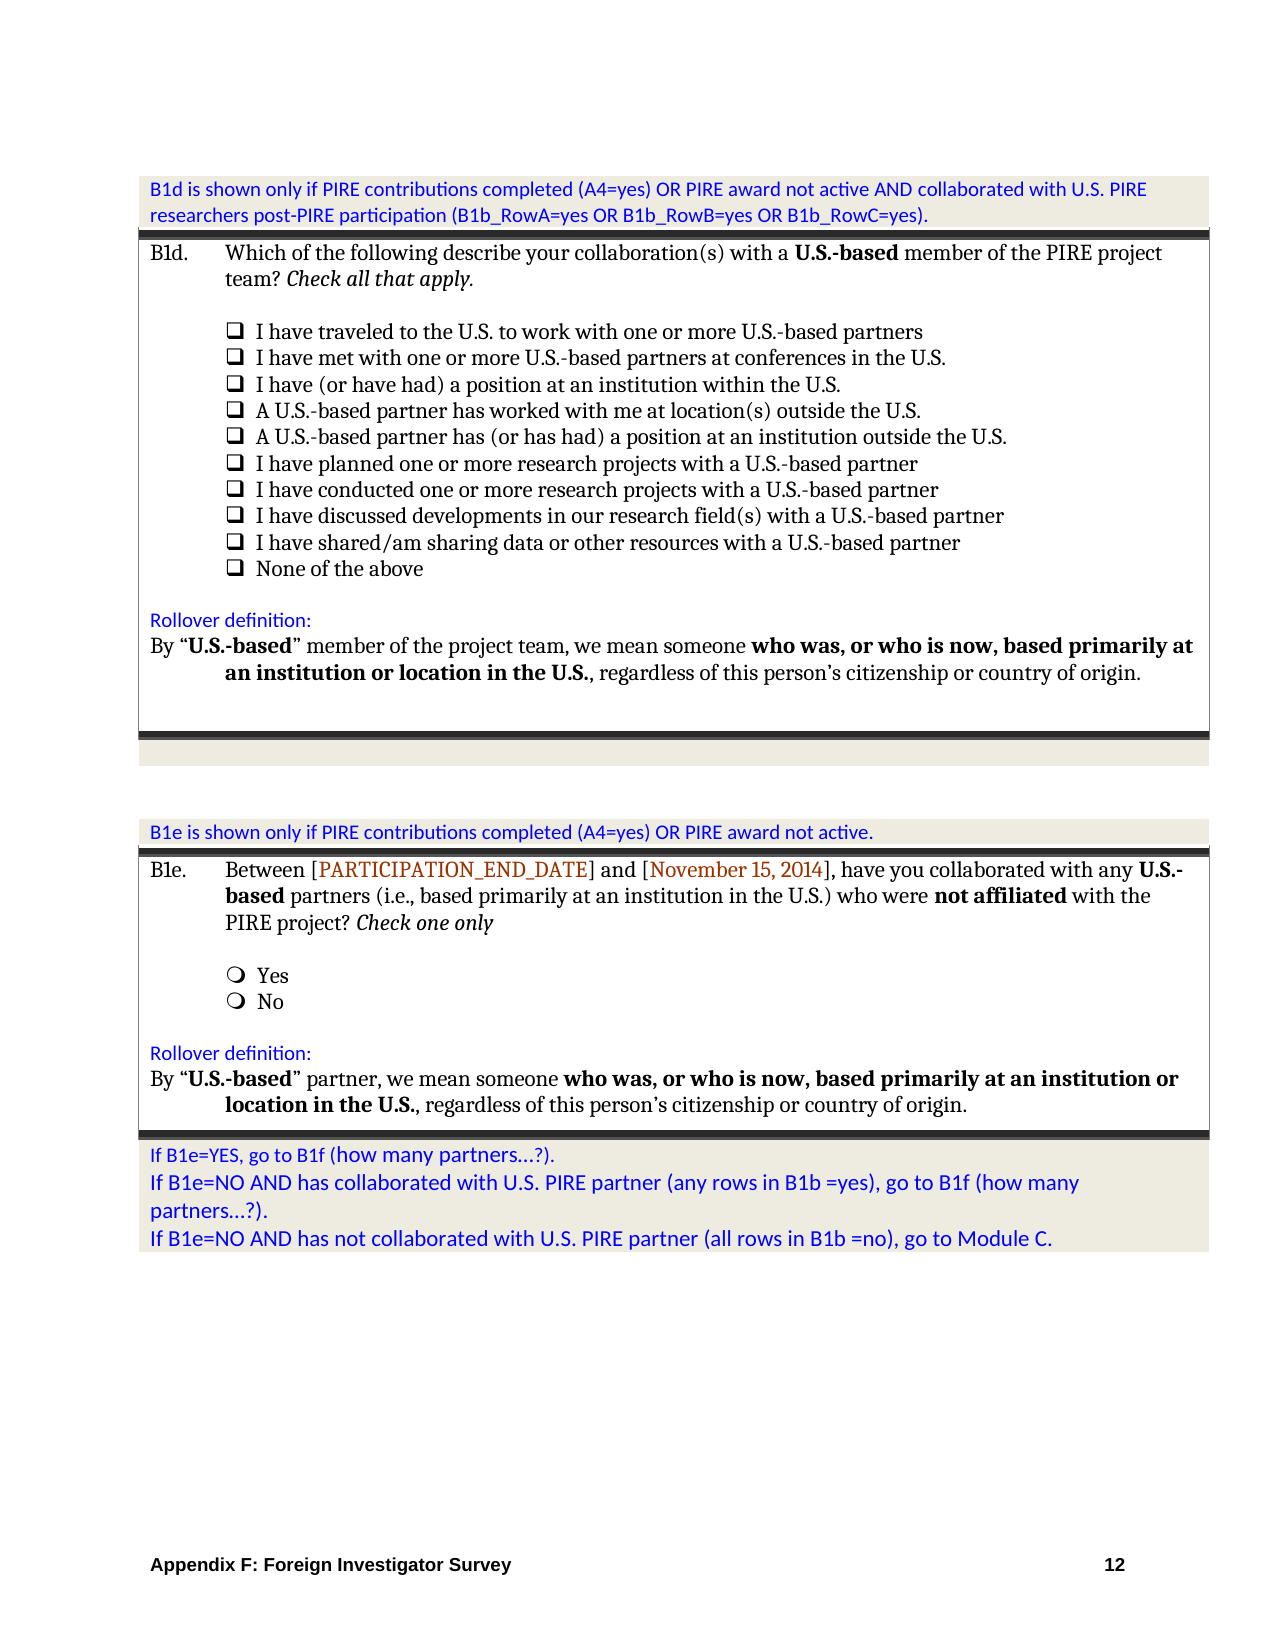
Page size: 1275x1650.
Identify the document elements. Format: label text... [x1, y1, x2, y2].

table_cell B1d. Which of the following describe your collaboration(s) with a U.S.-based member of the PIRE project team? Check all that apply. I have traveled to the U.S. to work with one or more U.S.-based partners I have met with one or more U.S.-based partners at conferences in the U.S. I have (or have had) a position at an institution within the U.S. A U.S.-based partner has worked with me at location(s) outside the U.S. A U.S.-based partner has (or has had) a position at an institution outside the U.S. I have planned one or more research projects with a U.S.-based partner I have conducted one or more research projects with a U.S.-based partner I have discussed developments in our research field(s) with a U.S.-based partner I have shared/am sharing data or other resources with a U.S.-based partner None of the above Rollover definition: By “U.S.-based” member of the project team, we mean someone who was, or who is now, based primarily at an institution or location in the U.S., regardless of this person’s citizenship or country of origin. [139, 240, 1209, 727]
table_header B1e is shown only if PIRE contributions completed (A4=yes) OR PIRE award not active. [139, 819, 1209, 844]
table_cell If B1e=YES, go to B1f (how many partners…?). If B1e=NO AND has collaborated with U.S. PIRE partner (any rows in B1b =yes), go to B1f (how many partners…?). If B1e=NO AND has not collaborated with U.S. PIRE partner (all rows in B1b =no), go to Module C. [139, 1140, 1209, 1252]
table_cell [139, 740, 1209, 766]
table_header B1d is shown only if PIRE contributions completed (A4=yes) OR PIRE award not active AND collaborated with U.S. PIRE researchers post-PIRE participation (B1b_RowA=yes OR B1b_RowB=yes OR B1b_RowC=yes). [139, 176, 1209, 227]
table_cell B1e. Between [PARTICIPATION_END_DATE] and [November 15, 2014], have you collaborated with any U.S.-based partners (i.e., based primarily at an institution in the U.S.) who were not affiliated with the PIRE project? Check one only Yes No Rollover definition: By “U.S.-based” partner, we mean someone who was, or who is now, based primarily at an institution or location in the U.S., regardless of this person’s citizenship or country of origin. [139, 857, 1209, 1127]
